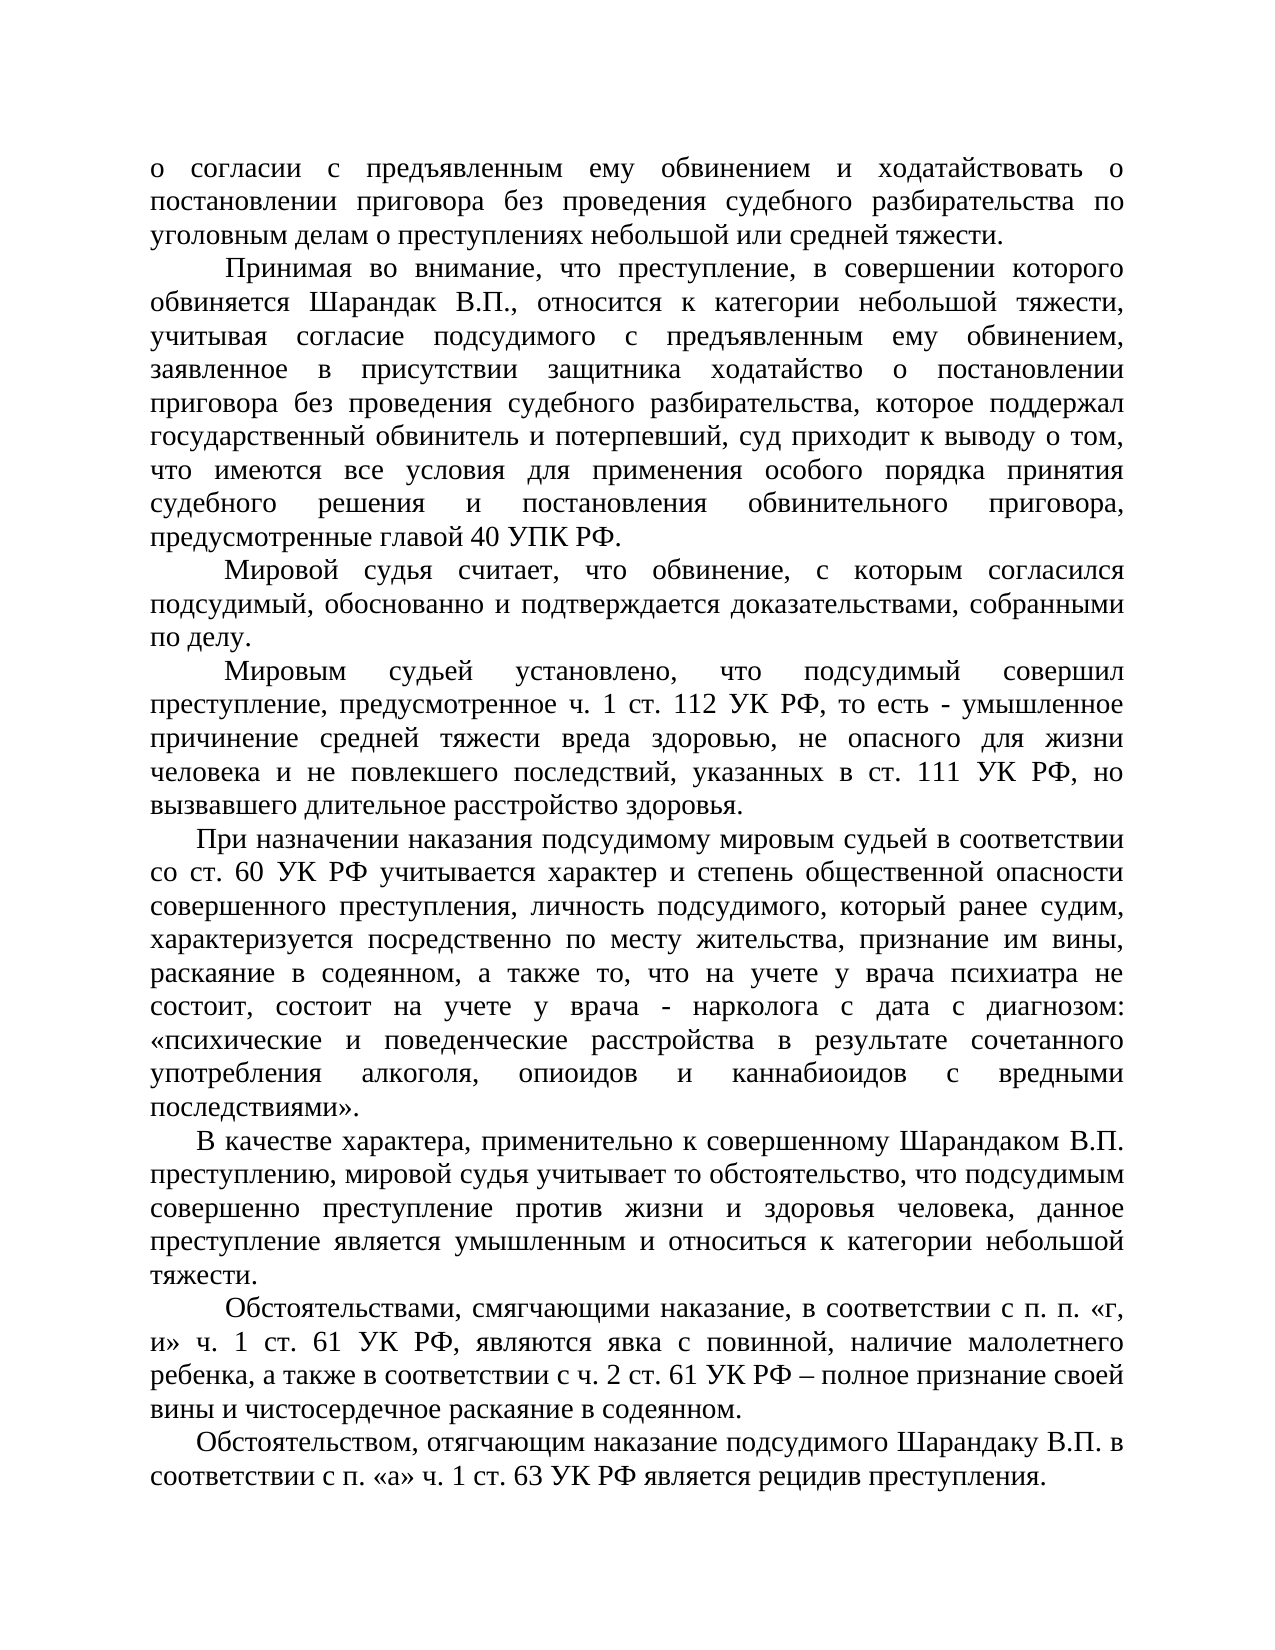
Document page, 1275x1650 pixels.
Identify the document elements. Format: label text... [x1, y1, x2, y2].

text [150, 150, 1125, 251]
text Обстоятельствами, смягчающими наказание, в соответствии с п. п. «г, и» ч. 1 ст. 61 УК РФ, являются явка с повинной, наличие малолетнего ребенка, а также в соответствии с ч. 2 ст. 61 УК РФ – полное признание своей вины и чистосердечное раскаяние в содеянном. [150, 1290, 1125, 1424]
text Мировым судьей установлено, что подсудимый совершил преступление, предусмотренное ч. 1 ст. 112 УК РФ, то есть - умышленное причинение средней тяжести вреда здоровью, не опасного для жизни человека и не повлекшего последствий, указанных в ст. 111 УК РФ, но вызвавшего длительное расстройство здоровья. [150, 653, 1125, 821]
text Мировой судья считает, что обвинение, с которым согласился подсудимый, обоснованно и подтверждается доказательствами, собранными по делу. [150, 552, 1125, 653]
text Принимая во внимание, что преступление, в совершении которого обвиняется Шарандак В.П., относится к категории небольшой тяжести, учитывая согласие подсудимого с предъявленным ему обвинением, заявленное в присутствии защитника ходатайство о постановлении приговора без проведения судебного разбирательства, которое поддержал государственный обвинитель и потерпевший, суд приходит к выводу о том, что имеются все условия для применения особого порядка принятия судебного решения и постановления обвинительного приговора, предусмотренные главой 40 УПК РФ. [150, 251, 1125, 552]
text Обстоятельством, отягчающим наказание подсудимого Шарандаку В.П. в соответствии с п. «а» ч. 1 ст. 63 УК РФ является рецидив преступления. [150, 1424, 1125, 1492]
text При назначении наказания подсудимому мировым судьей в соответствии со ст. 60 УК РФ учитывается характер и степень общественной опасности совершенного преступления, личность подсудимого, который ранее судим, характеризуется посредственно по месту жительства, признание им вины, раскаяние в содеянном, а также то, что на учете у врача психиатра не состоит, состоит на учете у врача - нарколога с дата с диагнозом: «психические и поведенческие расстройства в результате сочетанного употребления алкоголя, опиоидов и каннабиоидов с вредными последствиями». [150, 821, 1125, 1123]
text В качестве характера, применительно к совершенному Шарандаком В.П. преступлению, мировой судья учитывает то обстоятельство, что подсудимым совершенно преступление против жизни и здоровья человека, данное преступление является умышленным и относиться к категории небольшой тяжести. [150, 1123, 1125, 1290]
